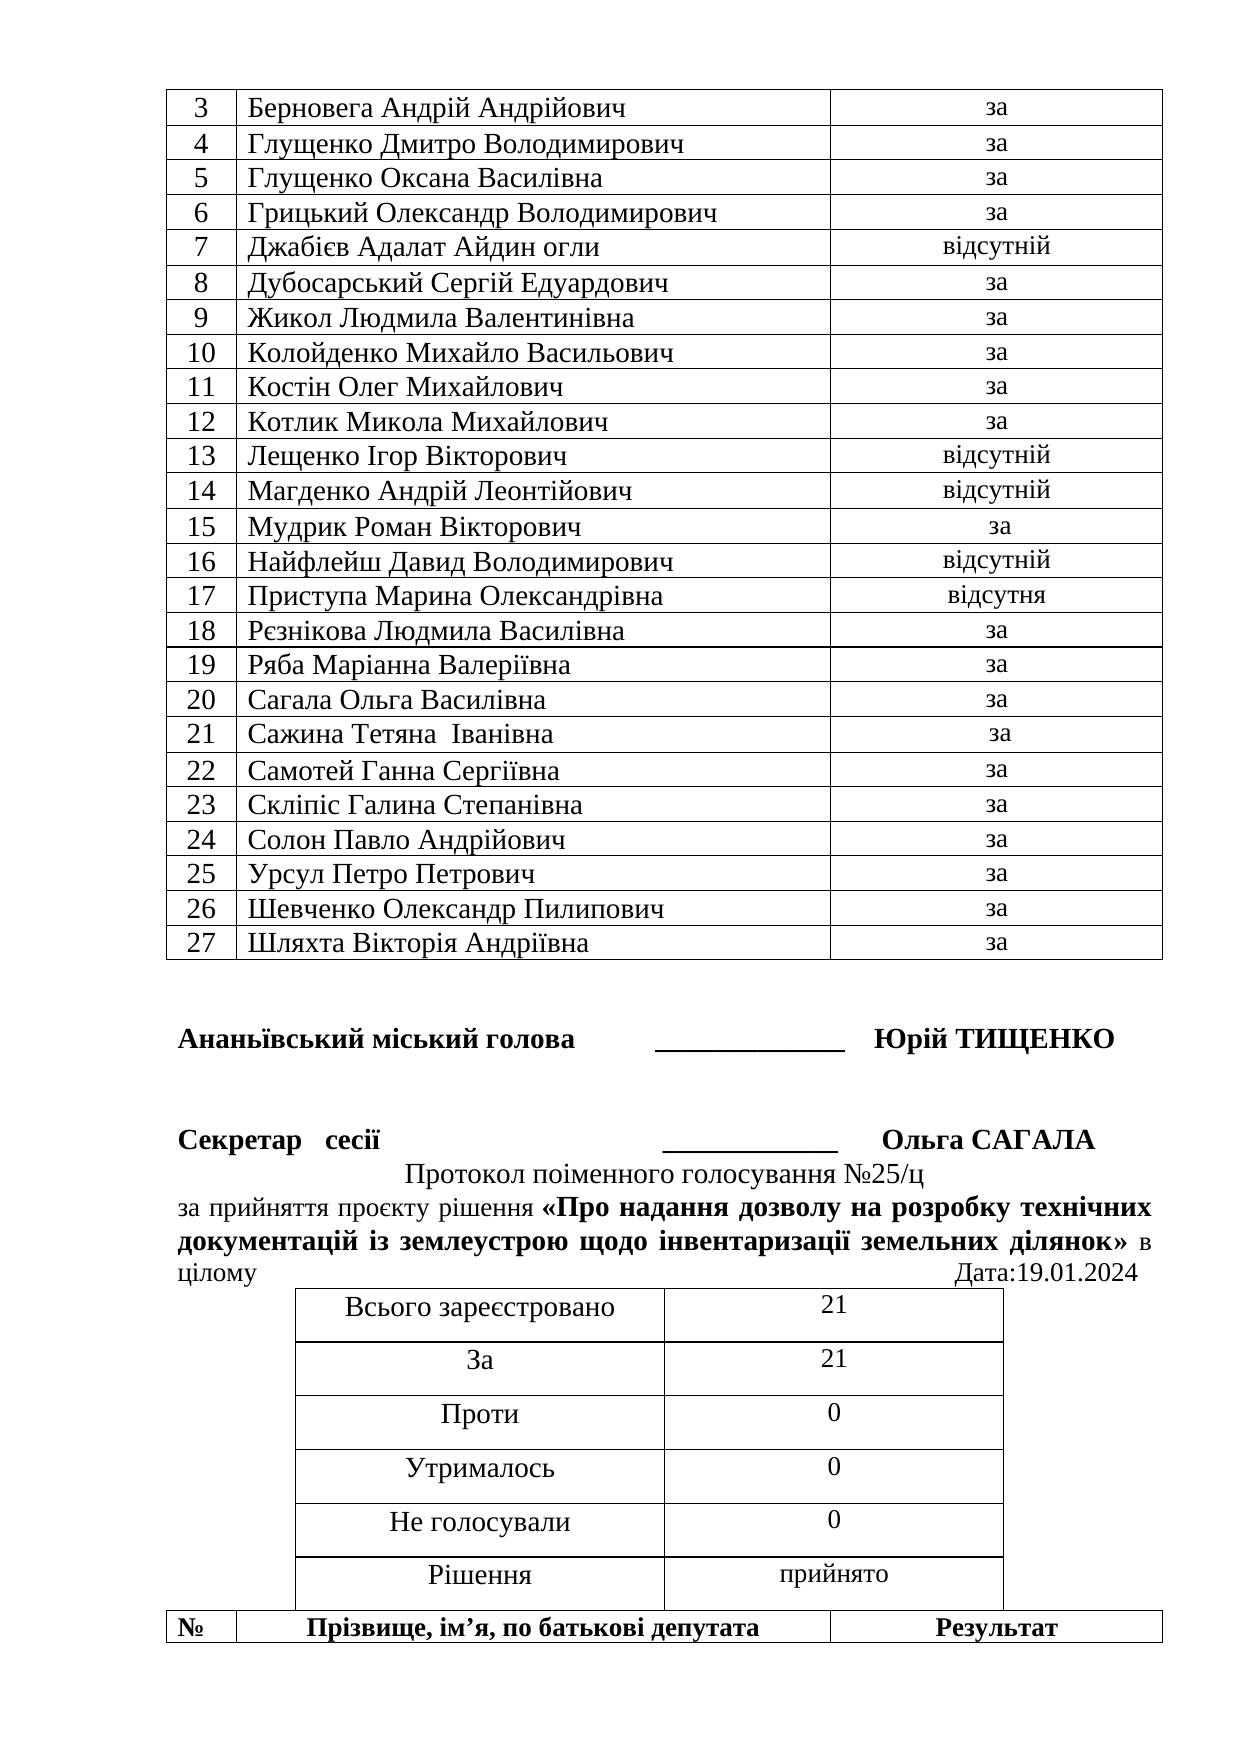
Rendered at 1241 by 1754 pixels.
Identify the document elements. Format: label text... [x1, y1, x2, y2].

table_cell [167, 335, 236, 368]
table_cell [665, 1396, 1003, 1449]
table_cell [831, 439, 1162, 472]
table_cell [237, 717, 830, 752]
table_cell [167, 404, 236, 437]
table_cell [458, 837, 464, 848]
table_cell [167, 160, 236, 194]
text Протокол поіменного голосування №25/ц [177, 1156, 1152, 1189]
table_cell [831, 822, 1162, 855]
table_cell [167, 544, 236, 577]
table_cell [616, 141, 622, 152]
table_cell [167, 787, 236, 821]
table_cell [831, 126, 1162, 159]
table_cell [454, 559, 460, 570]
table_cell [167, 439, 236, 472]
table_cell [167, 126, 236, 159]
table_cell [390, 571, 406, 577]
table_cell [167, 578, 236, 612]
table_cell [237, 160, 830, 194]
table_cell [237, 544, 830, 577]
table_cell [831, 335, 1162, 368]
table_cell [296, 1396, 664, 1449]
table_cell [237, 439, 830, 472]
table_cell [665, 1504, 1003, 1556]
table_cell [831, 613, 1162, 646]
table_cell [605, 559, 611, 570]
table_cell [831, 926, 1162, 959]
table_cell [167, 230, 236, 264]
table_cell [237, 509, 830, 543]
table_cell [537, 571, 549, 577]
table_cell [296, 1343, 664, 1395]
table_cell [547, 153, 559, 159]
text Секретар сесії ____________ Ольга САГАЛА [177, 1122, 1152, 1156]
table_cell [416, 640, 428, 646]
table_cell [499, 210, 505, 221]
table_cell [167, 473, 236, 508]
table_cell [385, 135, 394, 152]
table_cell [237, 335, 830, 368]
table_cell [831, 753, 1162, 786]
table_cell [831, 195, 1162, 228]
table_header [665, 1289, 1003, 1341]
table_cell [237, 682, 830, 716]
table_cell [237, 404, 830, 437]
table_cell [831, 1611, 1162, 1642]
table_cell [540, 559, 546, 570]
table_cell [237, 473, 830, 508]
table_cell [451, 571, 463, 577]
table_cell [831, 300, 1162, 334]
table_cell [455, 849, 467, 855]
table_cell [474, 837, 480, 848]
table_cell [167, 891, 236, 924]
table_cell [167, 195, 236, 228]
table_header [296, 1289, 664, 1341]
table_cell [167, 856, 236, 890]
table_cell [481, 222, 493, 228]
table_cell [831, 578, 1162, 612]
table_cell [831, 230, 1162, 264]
text за прийняття проєкту рішення «Про надання дозволу на розробку технічних документацій із землеустрою щодо інвентаризації земельних ділянок» в цілому Дата:19.01.2024 [177, 1189, 891, 1223]
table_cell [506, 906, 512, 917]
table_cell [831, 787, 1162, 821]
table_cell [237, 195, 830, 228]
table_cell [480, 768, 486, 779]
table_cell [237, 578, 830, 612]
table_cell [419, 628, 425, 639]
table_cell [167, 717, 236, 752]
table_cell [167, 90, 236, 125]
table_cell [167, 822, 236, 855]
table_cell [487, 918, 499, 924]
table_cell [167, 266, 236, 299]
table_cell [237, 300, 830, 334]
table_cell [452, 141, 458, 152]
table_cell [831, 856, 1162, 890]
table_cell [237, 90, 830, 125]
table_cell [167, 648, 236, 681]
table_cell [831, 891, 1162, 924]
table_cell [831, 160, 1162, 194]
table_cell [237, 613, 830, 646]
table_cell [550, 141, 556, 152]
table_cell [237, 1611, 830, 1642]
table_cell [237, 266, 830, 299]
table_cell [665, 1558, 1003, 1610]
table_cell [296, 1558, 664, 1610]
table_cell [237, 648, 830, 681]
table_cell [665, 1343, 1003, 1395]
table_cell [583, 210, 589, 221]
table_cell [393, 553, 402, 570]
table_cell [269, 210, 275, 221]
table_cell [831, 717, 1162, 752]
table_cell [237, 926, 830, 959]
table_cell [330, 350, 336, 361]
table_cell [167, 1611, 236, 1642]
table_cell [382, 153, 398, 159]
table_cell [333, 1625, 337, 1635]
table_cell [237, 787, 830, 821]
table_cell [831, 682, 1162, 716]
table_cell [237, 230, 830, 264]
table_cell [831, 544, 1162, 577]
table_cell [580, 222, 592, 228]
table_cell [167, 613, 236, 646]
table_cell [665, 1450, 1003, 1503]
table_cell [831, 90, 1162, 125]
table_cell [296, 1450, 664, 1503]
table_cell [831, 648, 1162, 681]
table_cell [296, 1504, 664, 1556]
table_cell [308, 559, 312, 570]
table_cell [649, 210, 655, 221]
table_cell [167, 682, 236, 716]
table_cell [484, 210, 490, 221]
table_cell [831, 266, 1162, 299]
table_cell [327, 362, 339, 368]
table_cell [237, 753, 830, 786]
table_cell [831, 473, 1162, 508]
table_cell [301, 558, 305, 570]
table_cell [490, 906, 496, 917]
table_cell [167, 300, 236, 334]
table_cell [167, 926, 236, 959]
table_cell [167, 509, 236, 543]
text за прийняття проєкту рішення «Про надання дозволу на розробку технічних документацій із землеустрою щодо інвентаризації земельних ділянок» в цілому Дата:19.01.2024 [177, 1223, 1152, 1288]
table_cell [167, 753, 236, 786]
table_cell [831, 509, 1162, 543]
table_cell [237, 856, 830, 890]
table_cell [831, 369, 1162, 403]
text Ананьївський міський голова _____________ Юрій ТИЩЕНКО [177, 1022, 1152, 1055]
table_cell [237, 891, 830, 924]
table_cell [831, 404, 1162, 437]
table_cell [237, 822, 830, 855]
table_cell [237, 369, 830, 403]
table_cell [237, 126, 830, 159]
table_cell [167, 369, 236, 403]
